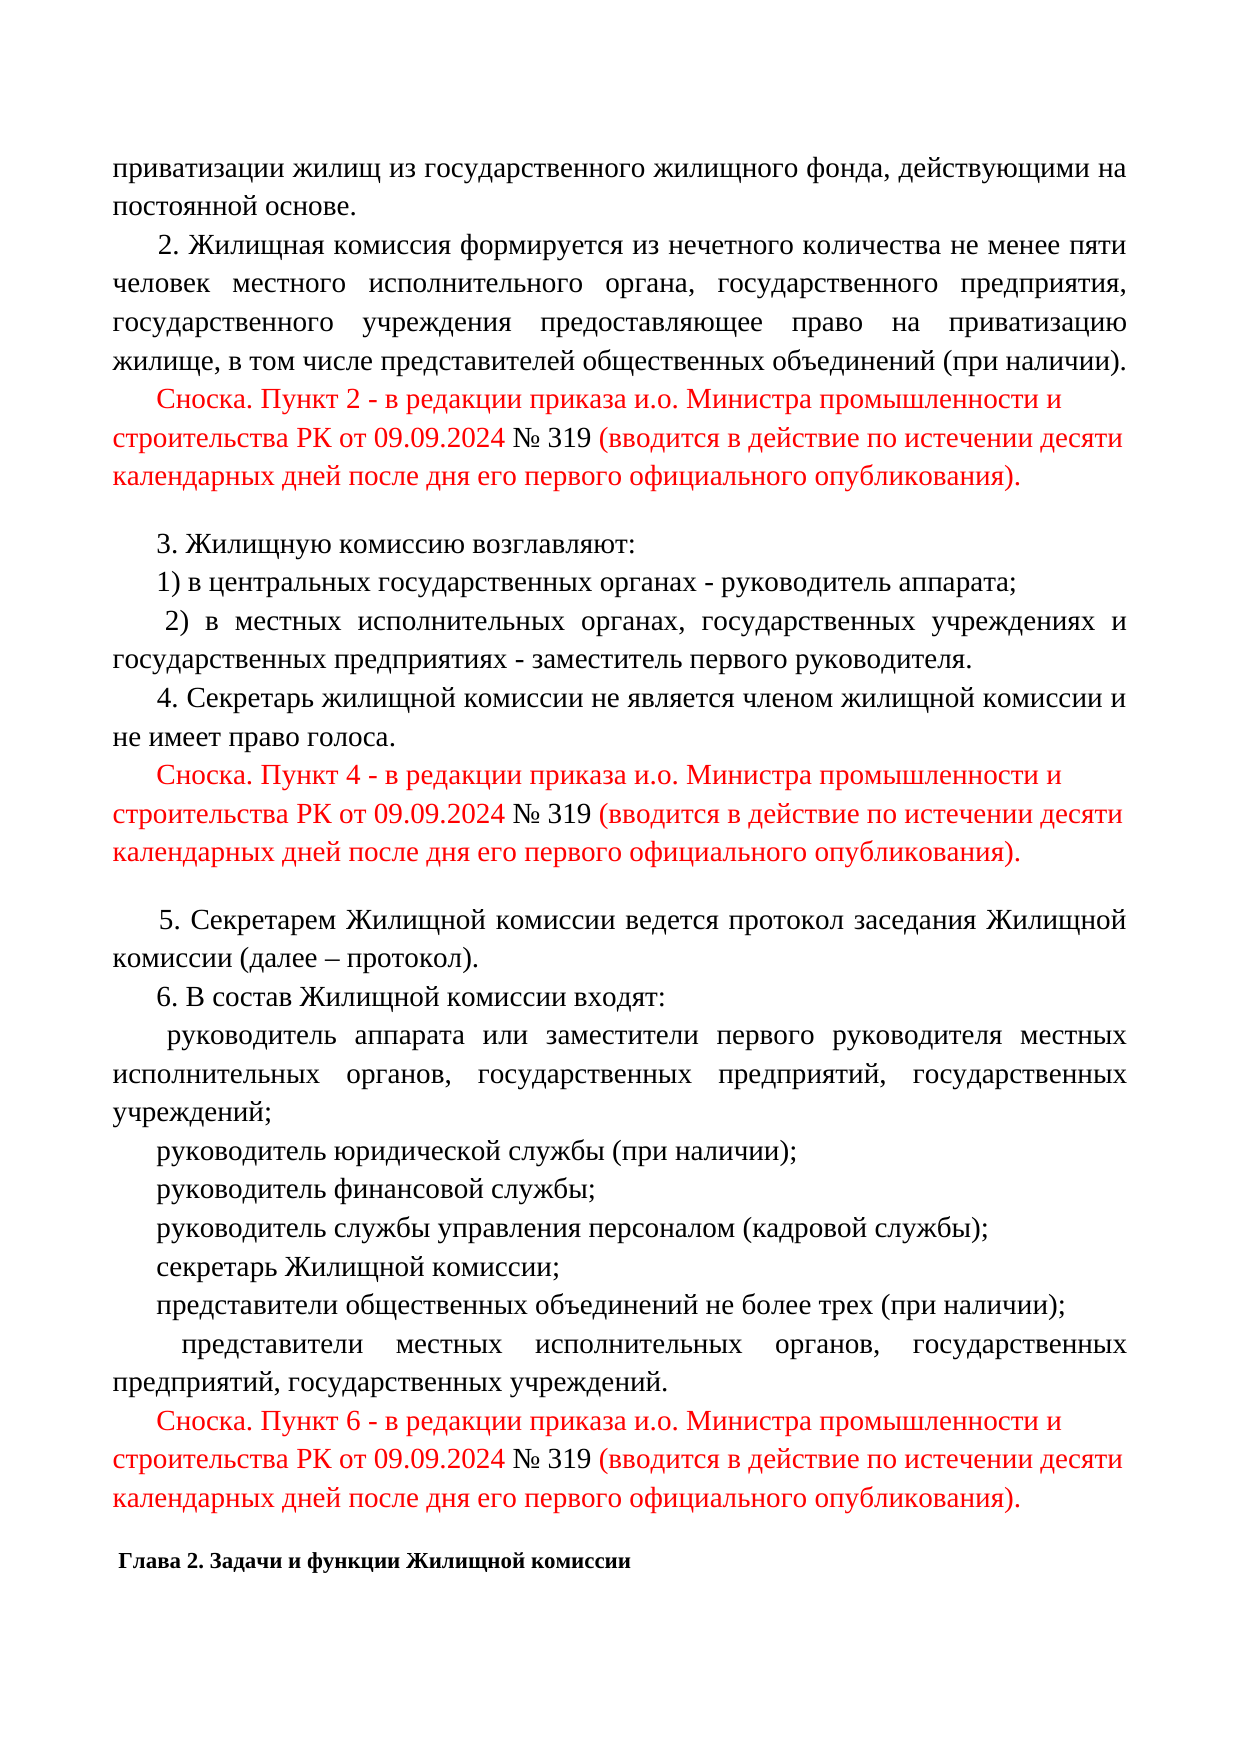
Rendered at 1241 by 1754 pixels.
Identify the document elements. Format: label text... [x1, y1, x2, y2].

text Сноска. Пункт 4 - в редакции приказа и.о. Министра промышленности и строительства РК от 09.09.2024 № 319 (вводится в действие по истечении десяти календарных дней после дня его первого официального опубликования). [112, 757, 1128, 898]
text Сноска. Пункт 2 - в редакции приказа и.о. Министра промышленности и строительства РК от 09.09.2024 № 319 (вводится в действие по истечении десяти календарных дней после дня его первого официального опубликования). [112, 381, 1128, 522]
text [112, 150, 1128, 222]
text 6. В состав Жилищной комиссии входят: [112, 979, 1128, 1012]
text руководитель финансовой службы; [112, 1172, 1128, 1205]
text представители общественных объединений не более трех (при наличии); [112, 1287, 1128, 1321]
text секретарь Жилищной комиссии; [112, 1249, 1128, 1282]
text Сноска. Пункт 6 - в редакции приказа и.о. Министра промышленности и строительства РК от 09.09.2024 № 319 (вводится в действие по истечении десяти календарных дней после дня его первого официального опубликования). [112, 1403, 1128, 1544]
text 3. Жилищную комиссию возглавляют: [112, 526, 1128, 559]
text 1) в центральных государственных органах - руководитель аппарата; [112, 564, 1128, 598]
text 2) в местных исполнительных органах, государственных учреждениях и государственных предприятиях - заместитель первого руководителя. [112, 603, 1128, 675]
text 2. Жилищная комиссия формируется из нечетного количества не менее пяти человек местного исполнительного органа, государственного предприятия, государственного учреждения предоставляющее право на приватизацию жилище, в том числе представителей общественных объединений (при наличии). [112, 227, 1128, 376]
text 5. Секретарем Жилищной комиссии ведется протокол заседания Жилищной комиссии (далее – протокол). [112, 902, 1128, 974]
text 4. Секретарь жилищной комиссии не является членом жилищной комиссии и не имеет право голоса. [112, 680, 1128, 752]
text руководитель юридической службы (при наличии); [112, 1133, 1128, 1167]
text руководитель службы управления персоналом (кадровой службы); [112, 1210, 1128, 1244]
text руководитель аппарата или заместители первого руководителя местных исполнительных органов, государственных предприятий, государственных учреждений; [112, 1017, 1128, 1128]
text представители местных исполнительных органов, государственных предприятий, государственных учреждений. [112, 1326, 1128, 1398]
text Глава 2. Задачи и функции Жилищной комиссии [112, 1548, 1128, 1574]
